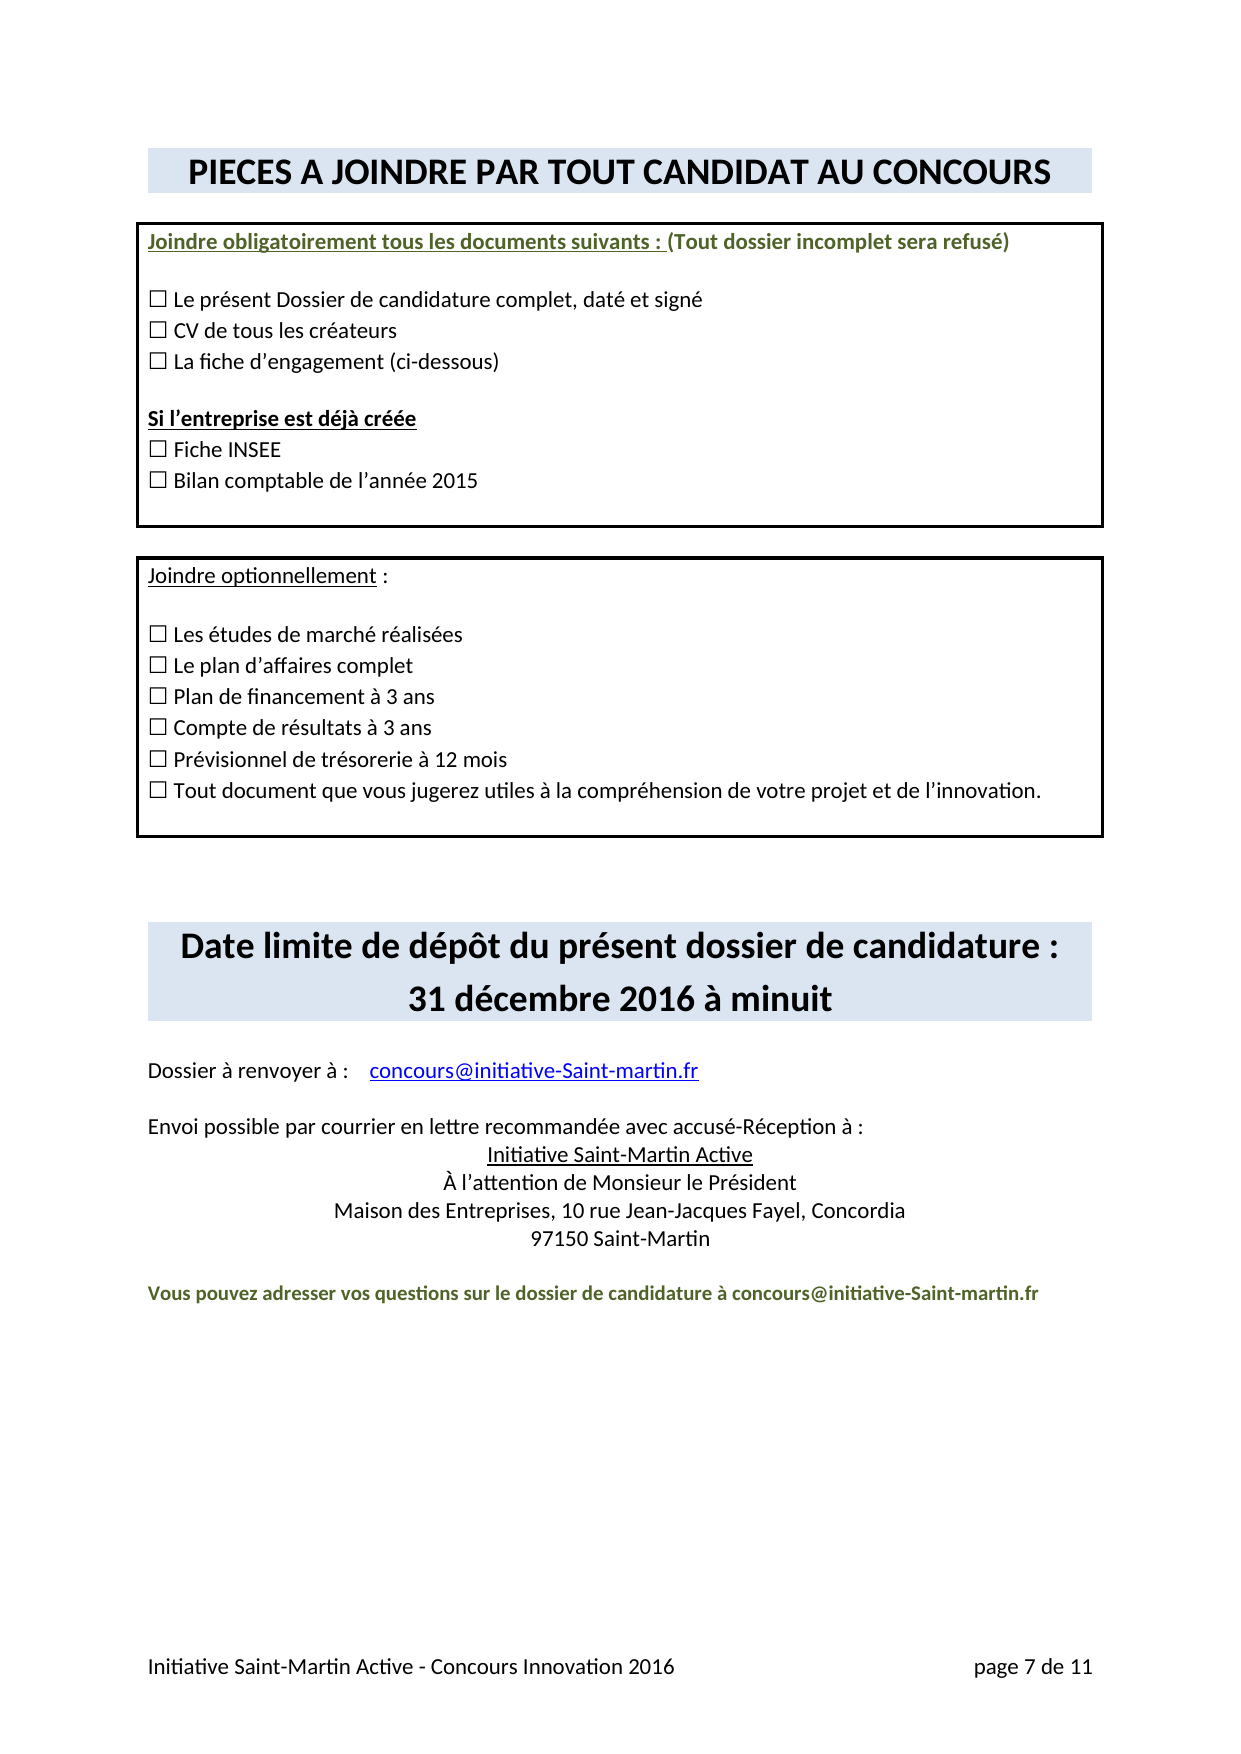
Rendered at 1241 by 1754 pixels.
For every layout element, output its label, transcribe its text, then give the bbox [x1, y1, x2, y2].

text À l’attention de Monsieur le Président [148, 1168, 1092, 1196]
text Compte de résultats à 3 ans [148, 711, 1092, 743]
text Les études de marché réalisées [148, 618, 1092, 649]
text Si l’entreprise est déjà créée [148, 404, 1092, 433]
text Joindre optionnellement : [139, 560, 1101, 589]
text Fiche INSEE [148, 433, 1092, 464]
text Initiative Saint-Martin Active [148, 1140, 1092, 1168]
list 31 décembre 2016 à minuit [148, 975, 1092, 1021]
text La fiche d’engagement (ci-dessous) [148, 345, 1092, 377]
text Maison des Entreprises, 10 rue Jean-Jacques Fayel, Concordia [148, 1196, 1092, 1224]
text Prévisionnel de trésorerie à 12 mois [148, 743, 1092, 774]
text Le présent Dossier de candidature complet, daté et signé [148, 283, 1092, 314]
text Dossier à renvoyer à : concours@initiative-Saint-martin.fr [148, 1056, 1092, 1084]
text Plan de financement à 3 ans [148, 680, 1092, 711]
list Date limite de dépôt du présent dossier de candidature : [148, 922, 1092, 968]
text Vous pouvez adresser vos questions sur le dossier de candidature à concours@initiative-Saint-martin.fr [148, 1280, 1092, 1305]
text Bilan comptable de l’année 2015 [148, 464, 1092, 495]
text PIECES A JOINDRE PAR TOUT CANDIDAT AU CONCOURS [148, 148, 1092, 193]
text CV de tous les créateurs [148, 314, 1092, 345]
text 97150 Saint-Martin [148, 1224, 1092, 1252]
text Joindre obligatoirement tous les documents suivants : (Tout dossier incomplet sera refusé) [139, 225, 1101, 255]
text Le plan d’affaires complet [148, 649, 1092, 680]
text Envoi possible par courrier en lettre recommandée avec accusé-Réception à : [148, 1112, 1092, 1140]
text Tout document que vous jugerez utiles à la compréhension de votre projet et de l’innovation. [148, 774, 1092, 805]
